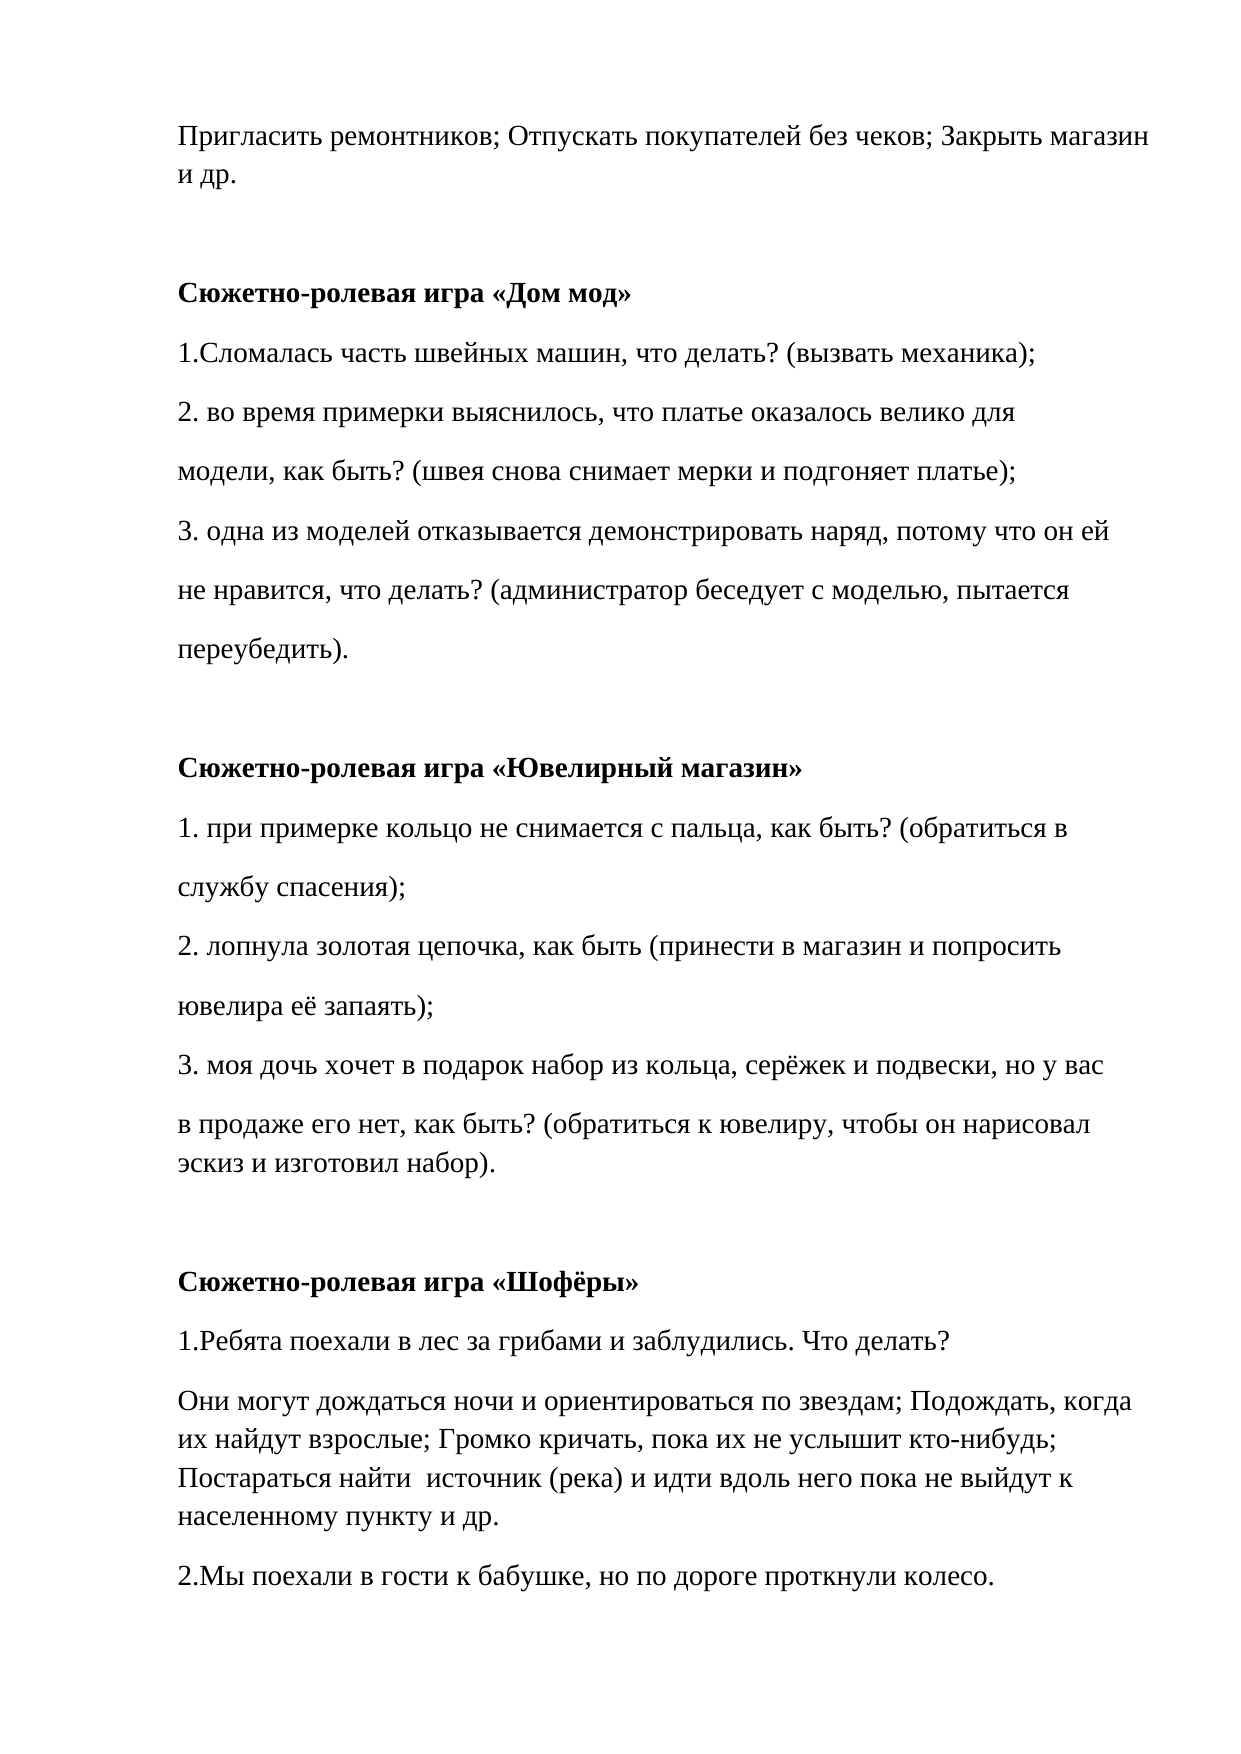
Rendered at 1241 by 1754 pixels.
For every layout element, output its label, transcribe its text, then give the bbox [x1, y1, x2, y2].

text 1. при примерке кольцо не снимается с пальца, как быть? (обратиться в [177, 810, 1152, 843]
text 1.Сломалась часть швейных машин, что делать? (вызвать механика); [177, 335, 1152, 368]
text Сюжетно-ролевая игра «Шофёры» [177, 1264, 1152, 1297]
text модели, как быть? (швея снова снимает мерки и подгоняет платье); [177, 453, 1152, 487]
text 2. во время примерки выяснилось, что платье оказалось велико для [177, 394, 1152, 428]
text не нравится, что делать? (администратор беседует с моделью, пытается [177, 572, 1152, 606]
text Сюжетно-ролевая игра «Ювелирный магазин» [177, 750, 1152, 784]
text Они могут дождаться ночи и ориентироваться по звездам; Подождать, когда их найдут взрослые; Громко кричать, пока их не услышит кто-нибудь; Постараться найти источник (река) и идти вдоль него пока не выйдут к населенному пункту и др. [177, 1383, 1152, 1532]
text службу спасения); [177, 869, 1152, 903]
text переубедить). [177, 632, 1152, 665]
text 1.Ребята поехали в лес за грибами и заблудились. Что делать? [177, 1323, 1152, 1357]
text 3. моя дочь хочет в подарок набор из кольца, серёжек и подвески, но у вас [177, 1047, 1152, 1081]
text в продаже его нет, как быть? (обратиться к ювелиру, чтобы он нарисовал эскиз и изготовил набор). [177, 1107, 1152, 1179]
text ювелира её запаять); [177, 988, 1152, 1021]
text 2. лопнула золотая цепочка, как быть (принести в магазин и попросить [177, 928, 1152, 962]
text Сюжетно-ролевая игра «Дом мод» [177, 275, 1152, 309]
text 2.Мы поехали в гости к бабушке, но по дороге проткнули колесо. [177, 1558, 1152, 1591]
text 3. одна из моделей отказывается демонстрировать наряд, потому что он ей [177, 513, 1152, 546]
text Пригласить ремонтников; Отпускать покупателей без чеков; Закрыть магазин и др. [177, 118, 1152, 190]
